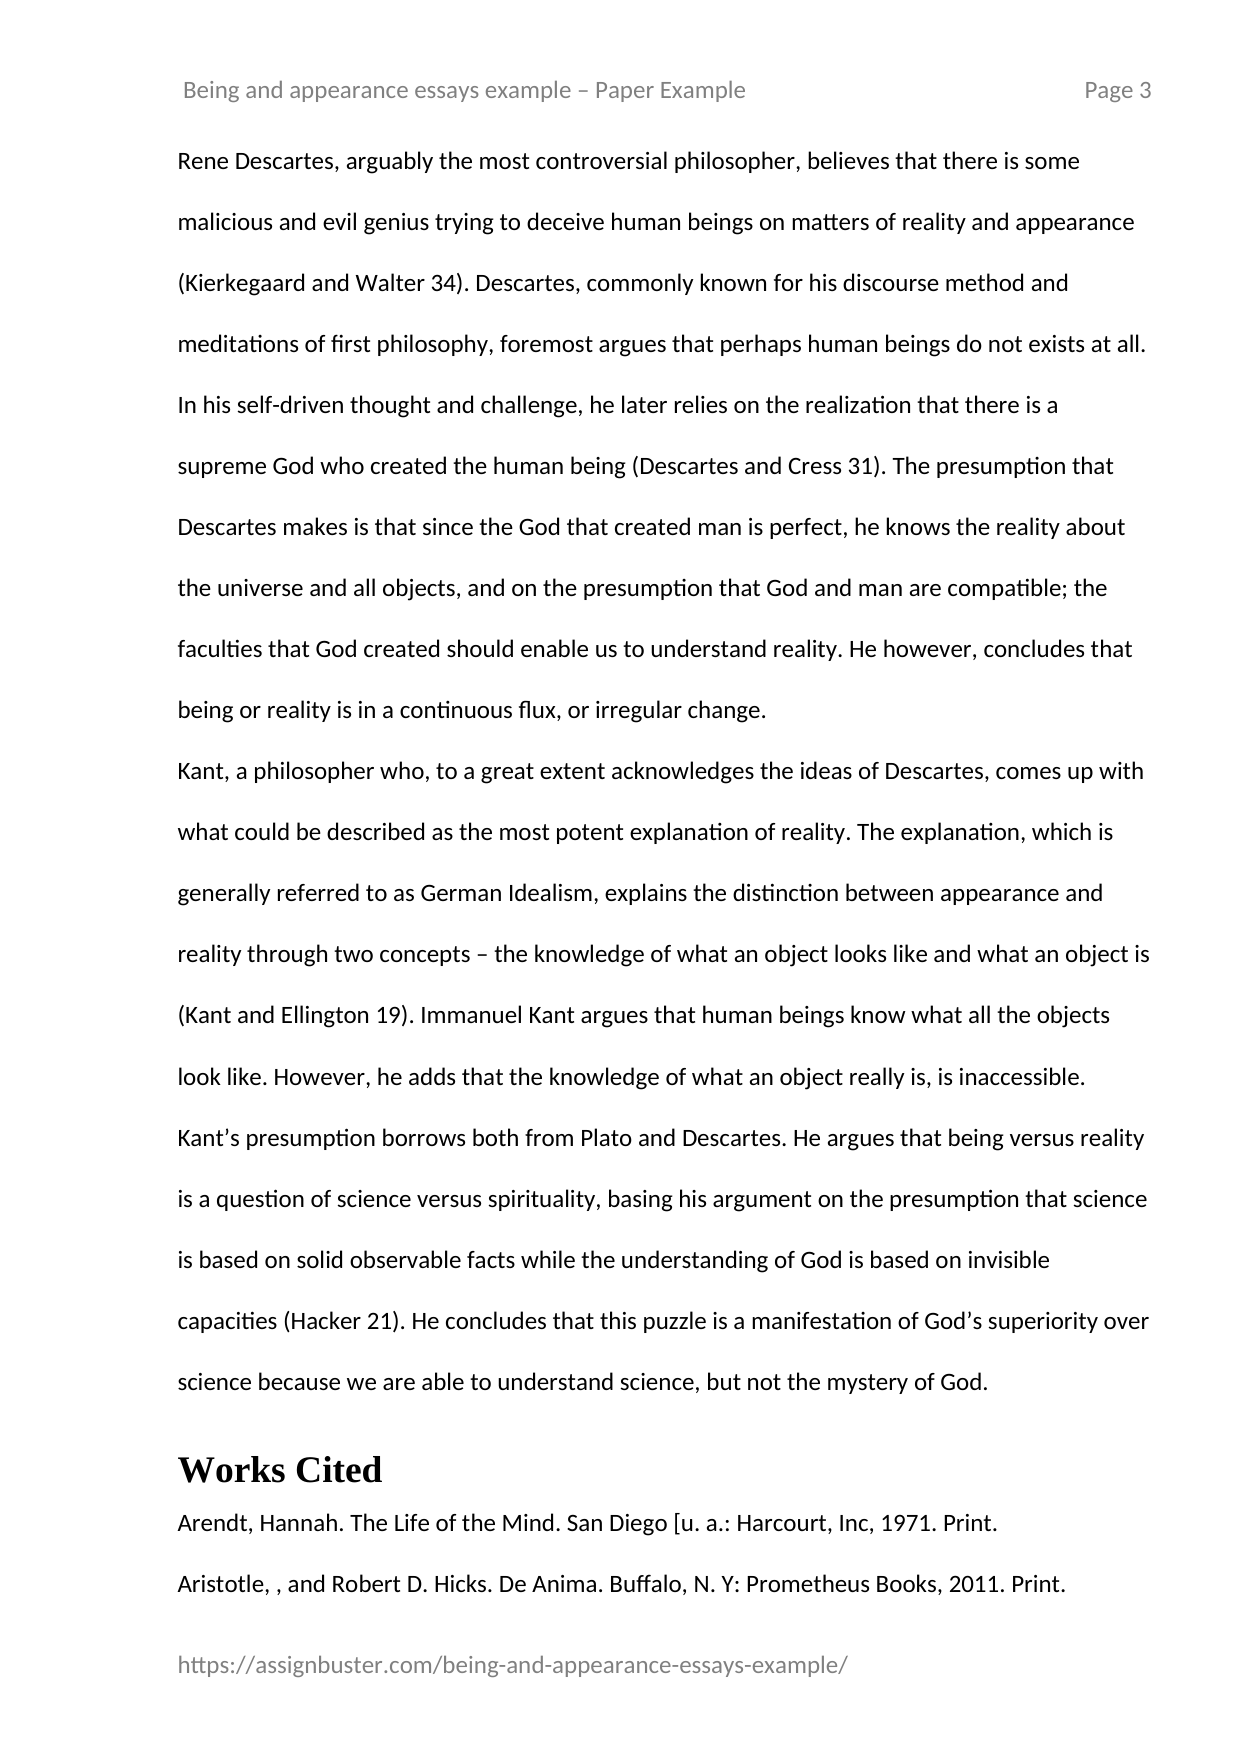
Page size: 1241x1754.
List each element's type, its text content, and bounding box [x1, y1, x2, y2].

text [177, 1507, 1152, 1598]
subtitle Works Cited [177, 1448, 1152, 1491]
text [177, 145, 1152, 1396]
